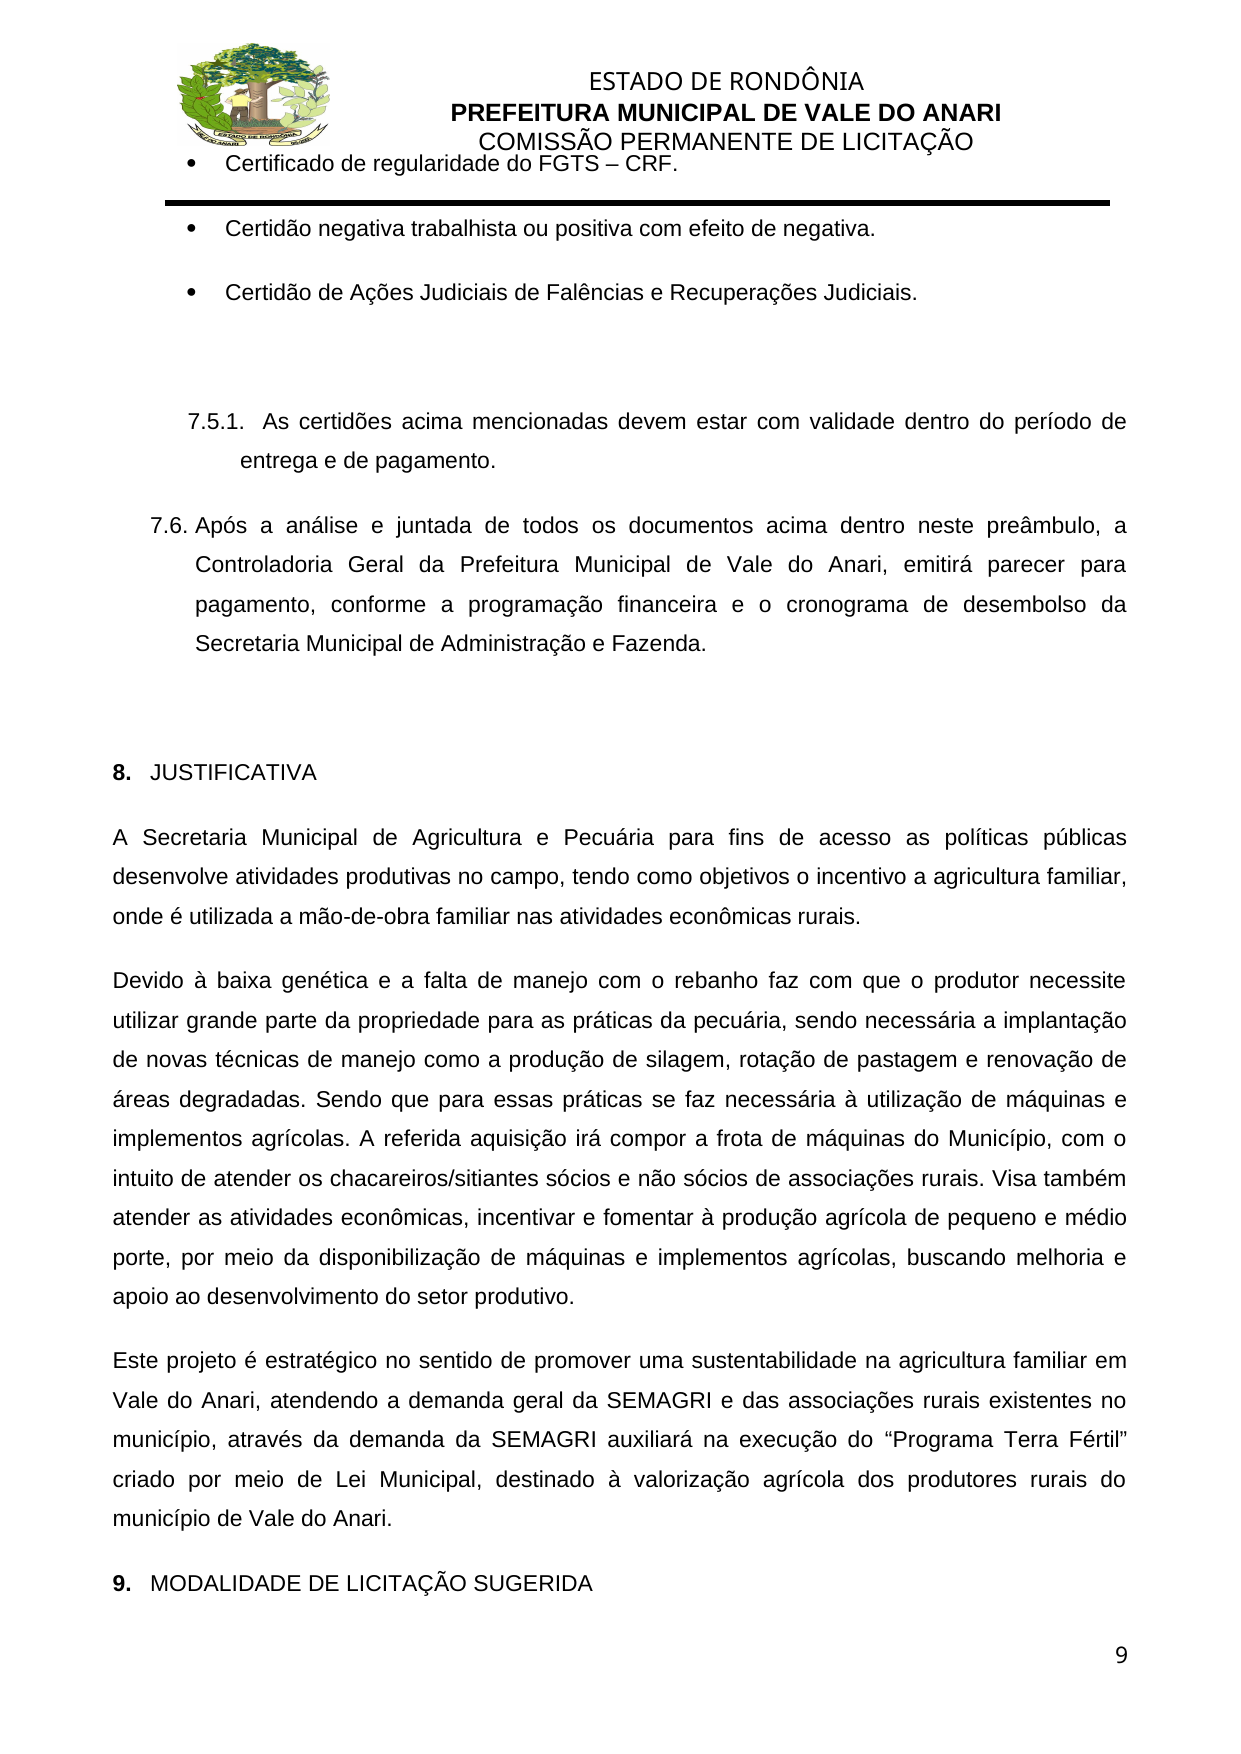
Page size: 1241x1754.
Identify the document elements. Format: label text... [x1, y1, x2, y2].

list As certidões acima mencionadas devem estar com validade dentro do período de entrega e de pagamento. [187, 408, 1128, 474]
picture [177, 43, 330, 146]
text A Secretaria Municipal de Agricultura e Pecuária para fins de acesso as políticas públicas desenvolve atividades produtivas no campo, tendo como objetivos o incentivo a agricultura familiar, onde é utilizada a mão-de-obra familiar nas atividades econômicas rurais. [112, 824, 1128, 929]
list Certificado de regularidade do FGTS – CRF. [187, 150, 1128, 176]
list JUSTIFICATIVA [112, 759, 1128, 786]
list Certidão de Ações Judiciais de Falências e Recuperações Judiciais. [187, 279, 1128, 305]
text Devido à baixa genética e a falta de manejo com o rebanho faz com que o produtor necessite utilizar grande parte da propriedade para as práticas da pecuária, sendo necessária a implantação de novas técnicas de manejo como a produção de silagem, rotação de pastagem e renovação de áreas degradadas. Sendo que para essas práticas se faz necessária à utilização de máquinas e implementos agrícolas. A referida aquisição irá compor a frota de máquinas do Município, com o intuito de atender os chacareiros/sitiantes sócios e não sócios de associações rurais. Visa também atender as atividades econômicas, incentivar e fomentar à produção agrícola de pequeno e médio porte, por meio da disponibilização de máquinas e implementos agrícolas, buscando melhoria e apoio ao desenvolvimento do setor produtivo. [112, 967, 1128, 1309]
text Este projeto é estratégico no sentido de promover uma sustentabilidade na agricultura familiar em Vale do Anari, atendendo a demanda geral da SEMAGRI e das associações rurais existentes no município, através da demanda da SEMAGRI auxiliará na execução do “Programa Terra Fértil” criado por meio de Lei Municipal, destinado à valorização agrícola dos produtores rurais do município de Vale do Anari. [112, 1347, 1128, 1532]
list MODALIDADE DE LICITAÇÃO SUGERIDA [112, 1570, 1128, 1596]
list Certidão negativa trabalhista ou positiva com efeito de negativa. [187, 214, 1128, 241]
list Após a análise e juntada de todos os documentos acima dentro neste preâmbulo, a Controladoria Geral da Prefeitura Municipal de Vale do Anari, emitirá parecer para pagamento, conforme a programação financeira e o cronograma de desembolso da Secretaria Municipal de Administração e Fazenda. [150, 512, 1128, 657]
